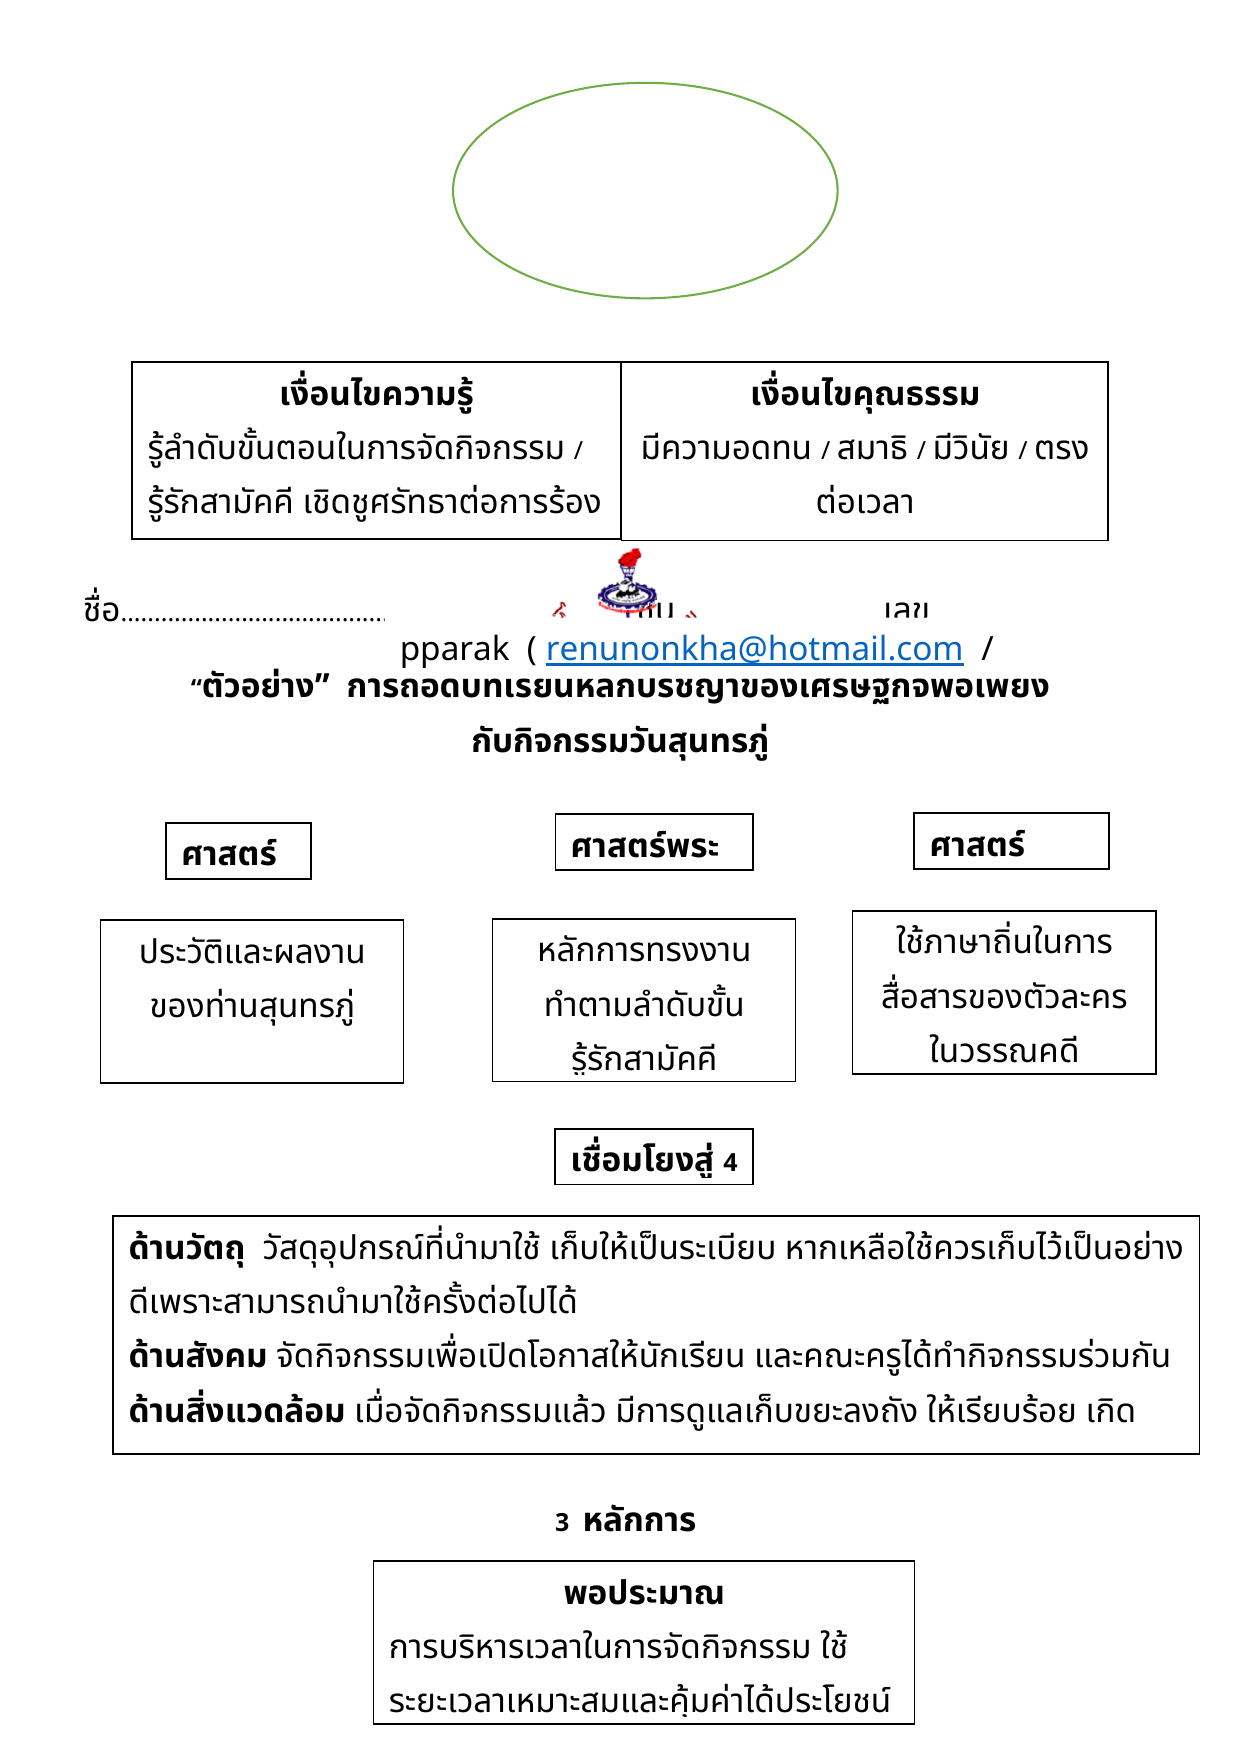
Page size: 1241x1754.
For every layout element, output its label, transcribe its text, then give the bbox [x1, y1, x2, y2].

text “ตัวอย่าง” การถอดบทเรียนหลักปรัชญาของเศรษฐกิจพอเพียง [150, 662, 1090, 713]
text กับกิจกรรมวันสุนทรภู่ [150, 717, 1090, 767]
picture [536, 494, 715, 617]
